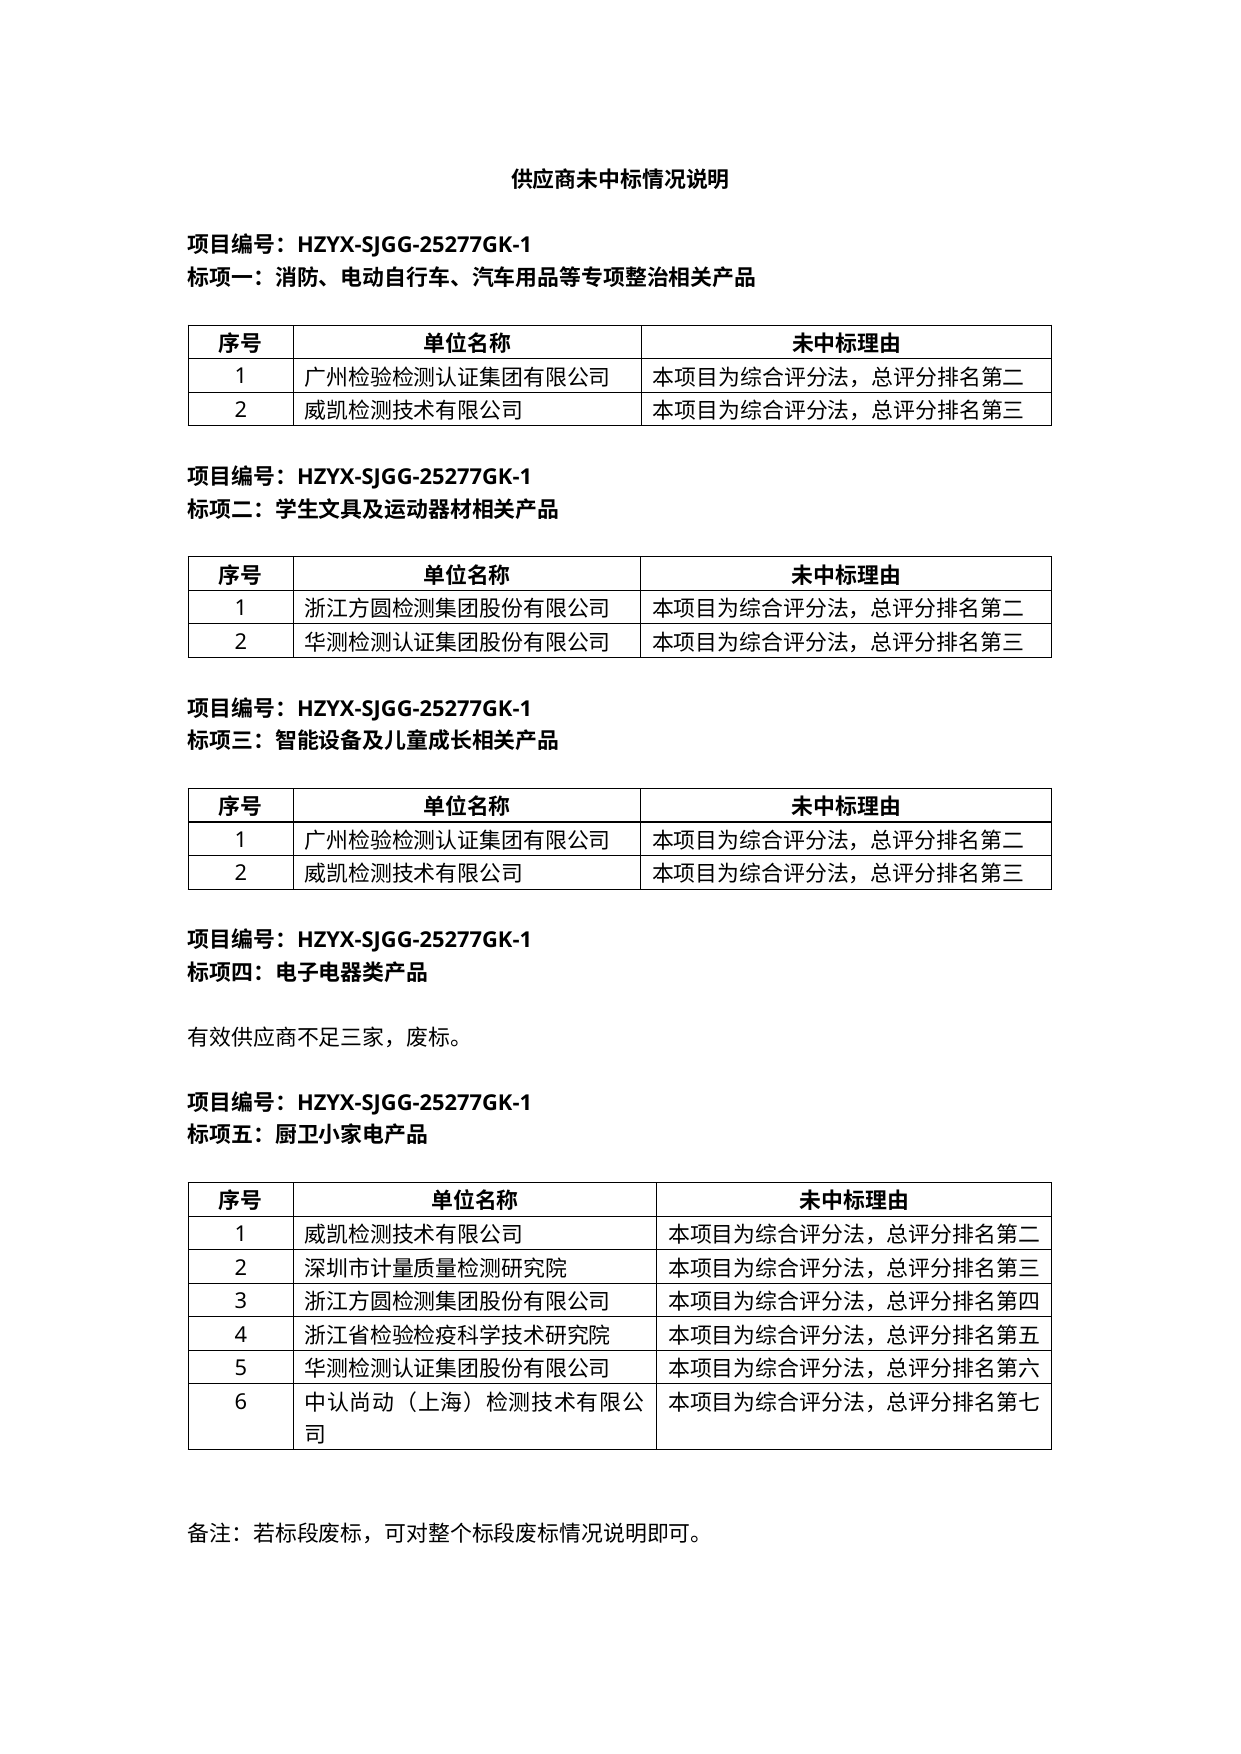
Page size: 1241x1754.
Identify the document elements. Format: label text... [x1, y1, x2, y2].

table_header 序号 [189, 789, 293, 821]
text 项目编号：HZYX-SJGG-25277GK-1 [187, 1084, 1053, 1117]
table_cell 1 [189, 591, 293, 623]
table_cell 威凯检测技术有限公司 [294, 1217, 656, 1249]
table_cell 本项目为综合评分法，总评分排名第六 [657, 1351, 1051, 1383]
text 项目编号：HZYX-SJGG-25277GK-1 [187, 922, 1053, 954]
table_header 单位名称 [294, 326, 641, 358]
table_cell 华测检测认证集团股份有限公司 [294, 624, 640, 657]
table_header 未中标理由 [642, 326, 1051, 358]
table_cell 本项目为综合评分法，总评分排名第三 [642, 393, 1051, 425]
table_cell 浙江方圆检测集团股份有限公司 [294, 1284, 656, 1316]
text 备注：若标段废标，可对整个标段废标情况说明即可。 [187, 1515, 1053, 1548]
table_cell 本项目为综合评分法，总评分排名第四 [657, 1284, 1051, 1316]
text 项目编号：HZYX-SJGG-25277GK-1 [187, 459, 1053, 491]
table_cell 中认尚动（上海）检测技术有限公司 [294, 1384, 656, 1449]
table_header 单位名称 [294, 1183, 656, 1216]
table_header 未中标理由 [641, 789, 1051, 821]
table_header 序号 [189, 326, 293, 358]
text 标项三：智能设备及儿童成长相关产品 [187, 723, 1053, 755]
table_cell 2 [189, 393, 293, 425]
table_cell 浙江省检验检疫科学技术研究院 [294, 1317, 656, 1350]
text 标项二：学生文具及运动器材相关产品 [187, 491, 1053, 524]
table_cell 广州检验检测认证集团有限公司 [294, 359, 641, 392]
text 标项五：厨卫小家电产品 [187, 1117, 1053, 1149]
table_cell 广州检验检测认证集团有限公司 [294, 823, 640, 855]
table_cell 威凯检测技术有限公司 [294, 393, 641, 425]
text 有效供应商不足三家，废标。 [187, 1019, 1053, 1052]
table_cell 1 [189, 823, 293, 855]
table_cell 5 [189, 1351, 293, 1383]
text 标项一：消防、电动自行车、汽车用品等专项整治相关产品 [187, 259, 1053, 292]
table_header 未中标理由 [657, 1183, 1051, 1216]
table_header 单位名称 [294, 557, 640, 590]
table_cell 本项目为综合评分法，总评分排名第二 [641, 823, 1051, 855]
table_header 序号 [189, 557, 293, 590]
table_cell 本项目为综合评分法，总评分排名第七 [657, 1384, 1051, 1449]
table_cell 1 [189, 359, 293, 392]
table_header 单位名称 [294, 789, 640, 821]
table_cell 威凯检测技术有限公司 [294, 856, 640, 888]
table_cell 本项目为综合评分法，总评分排名第三 [641, 624, 1051, 657]
text 项目编号：HZYX-SJGG-25277GK-1 [187, 690, 1053, 723]
text 供应商未中标情况说明 [187, 162, 1053, 194]
text 项目编号：HZYX-SJGG-25277GK-1 [187, 227, 1053, 259]
table_cell 2 [189, 1250, 293, 1283]
table_cell 1 [189, 1217, 293, 1249]
text 标项四：电子电器类产品 [187, 954, 1053, 987]
table_cell 本项目为综合评分法，总评分排名第三 [657, 1250, 1051, 1283]
table_cell 2 [189, 624, 293, 657]
table_cell 2 [189, 856, 293, 888]
table_header 序号 [189, 1183, 293, 1216]
table_cell 本项目为综合评分法，总评分排名第三 [641, 856, 1051, 888]
table_cell 本项目为综合评分法，总评分排名第五 [657, 1317, 1051, 1350]
table_cell 本项目为综合评分法，总评分排名第二 [657, 1217, 1051, 1249]
table_cell 6 [189, 1384, 293, 1449]
table_cell 3 [189, 1284, 293, 1316]
table_header 未中标理由 [641, 557, 1051, 590]
table_cell 华测检测认证集团股份有限公司 [294, 1351, 656, 1383]
table_cell 本项目为综合评分法，总评分排名第二 [641, 591, 1051, 623]
table_cell 浙江方圆检测集团股份有限公司 [294, 591, 640, 623]
table_cell 4 [189, 1317, 293, 1350]
table_cell 深圳市计量质量检测研究院 [294, 1250, 656, 1283]
table_cell 本项目为综合评分法，总评分排名第二 [642, 359, 1051, 392]
